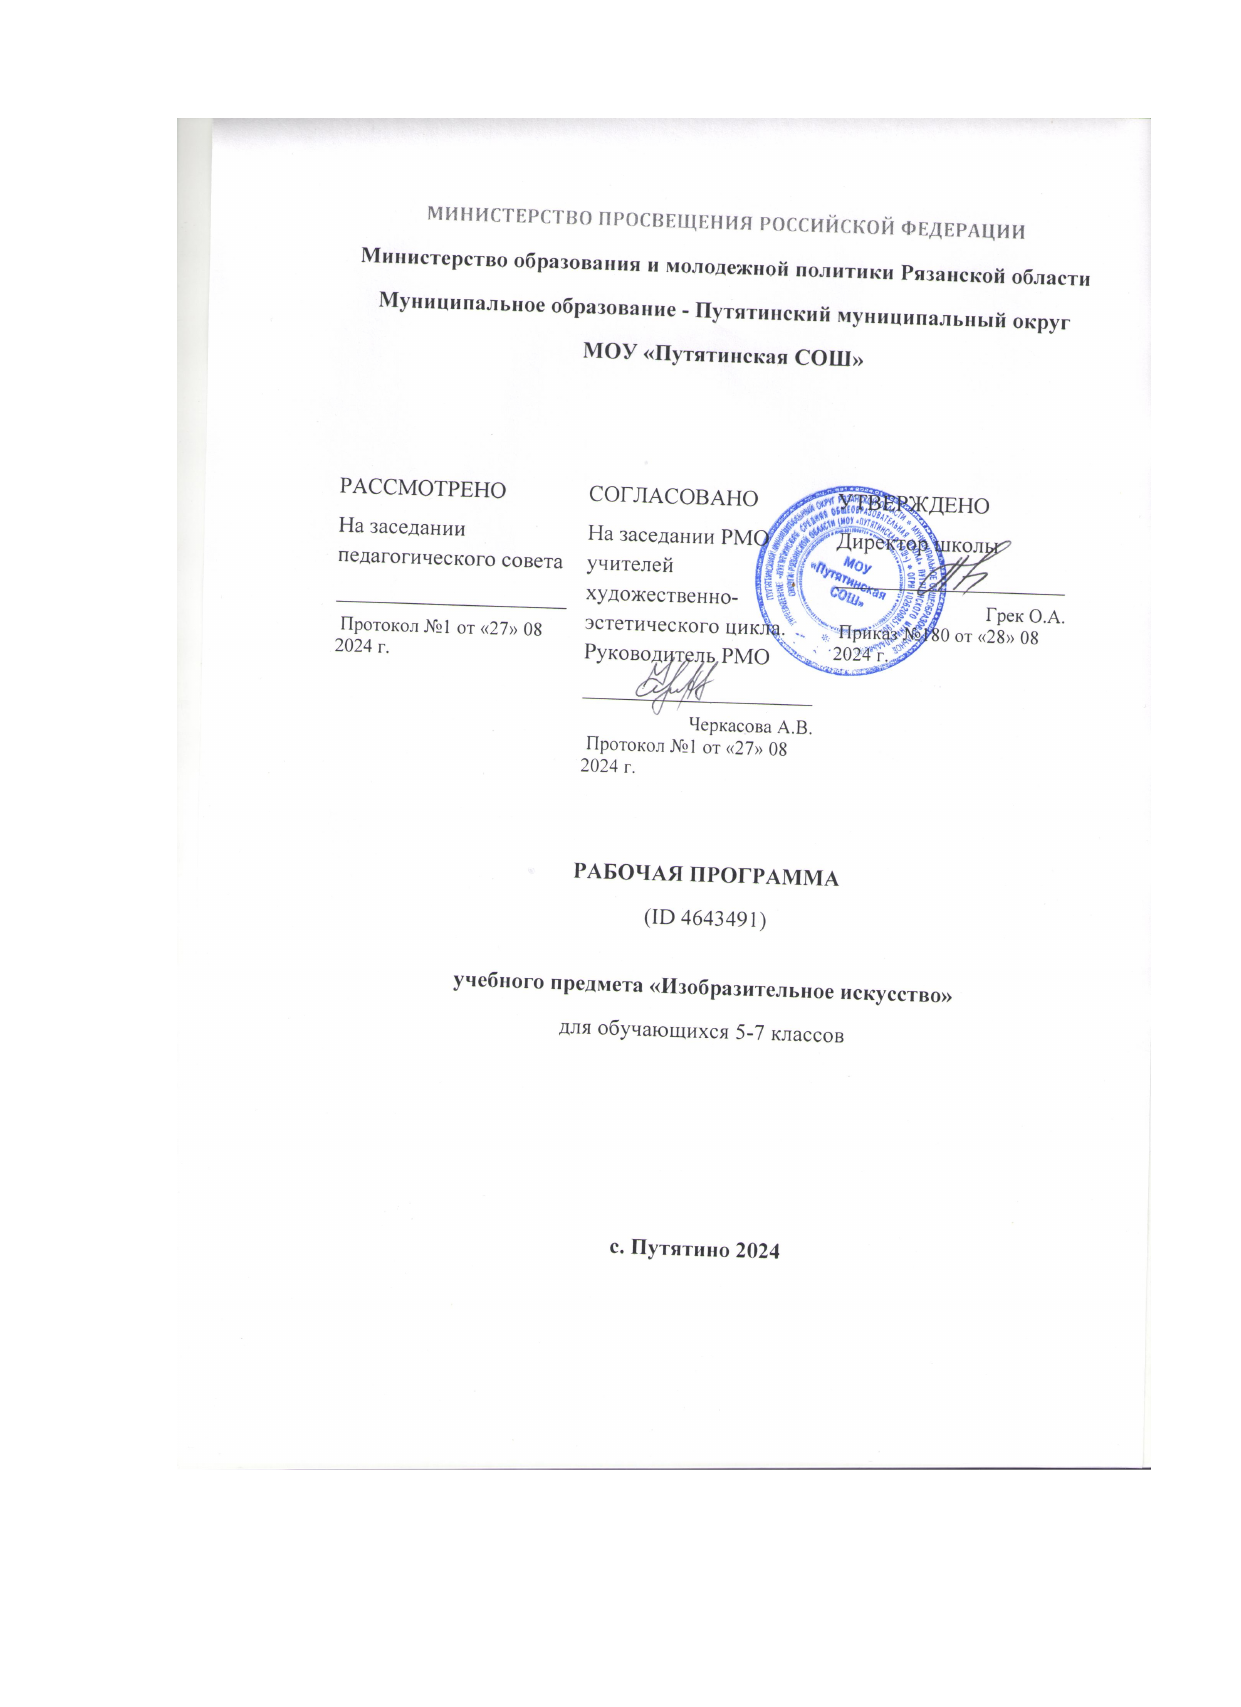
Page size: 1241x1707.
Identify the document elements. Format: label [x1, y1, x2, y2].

picture [177, 118, 1151, 1470]
